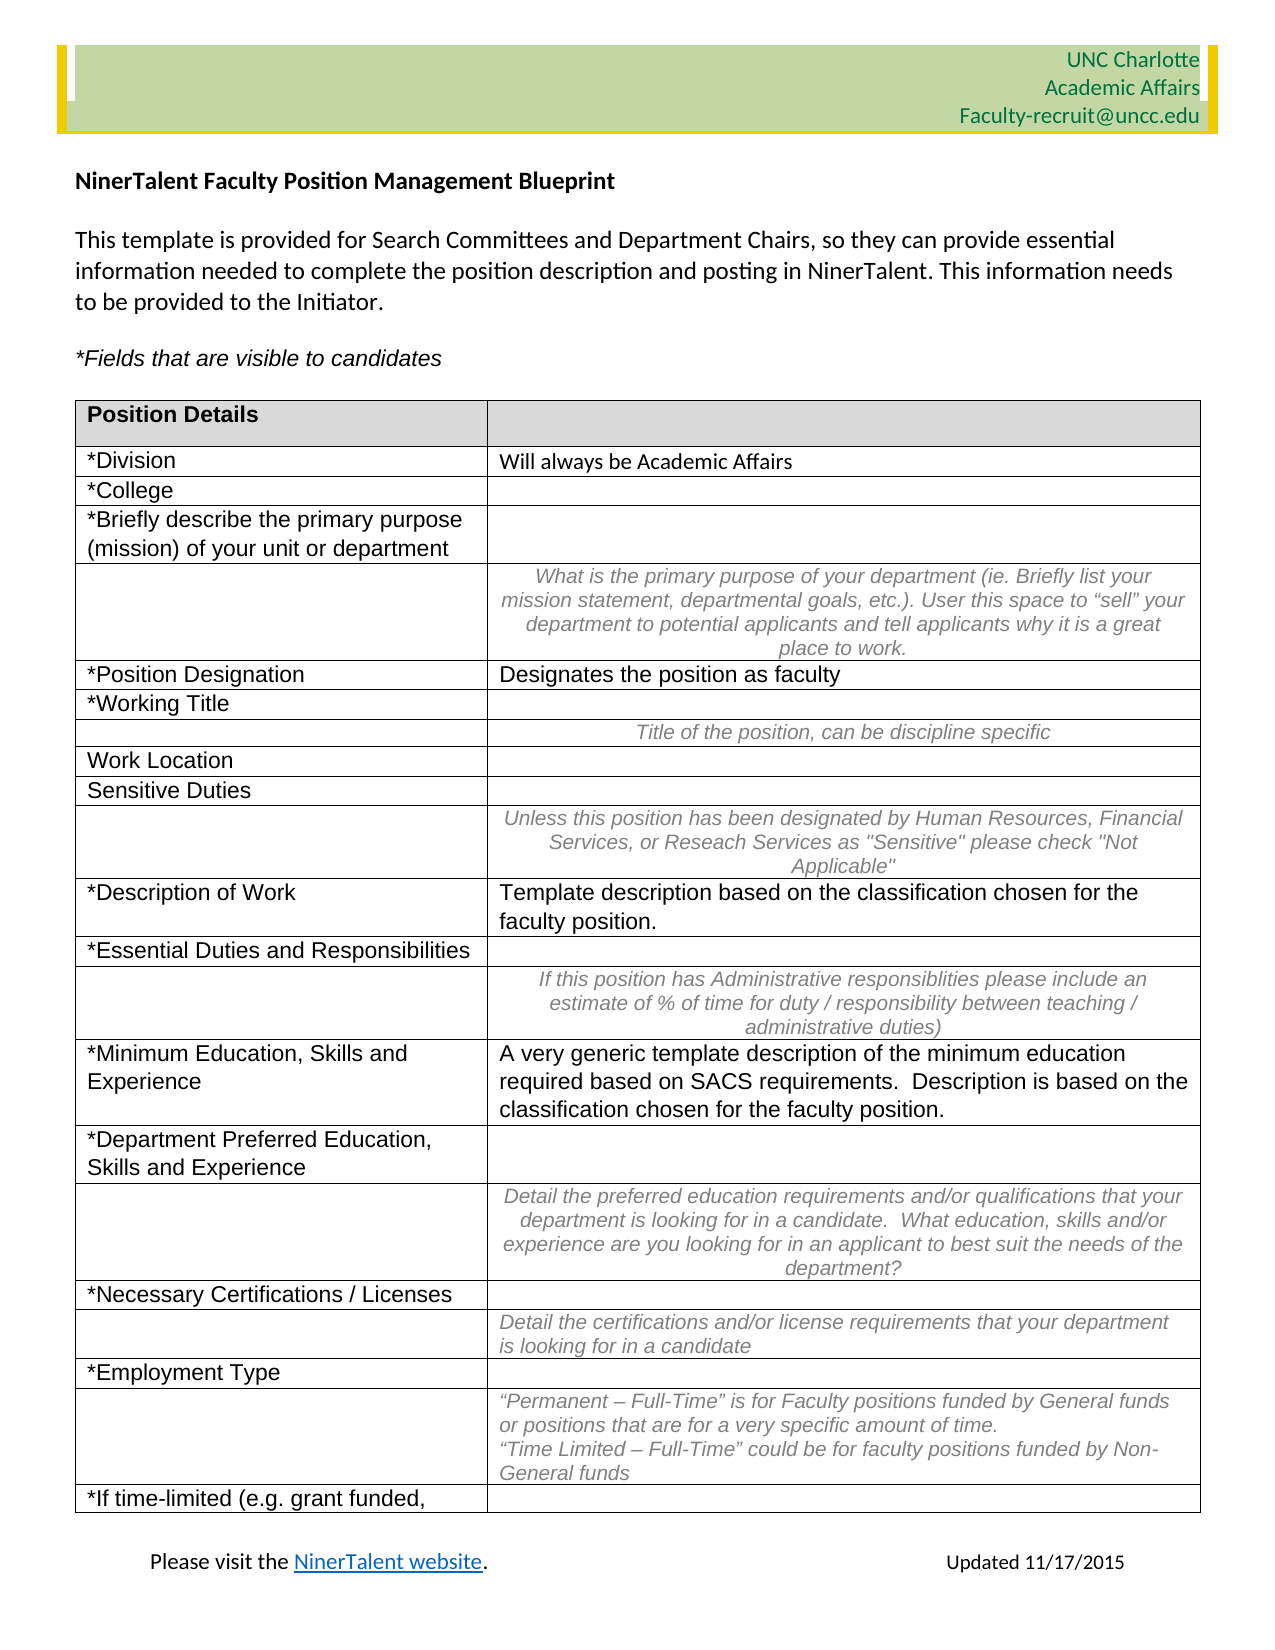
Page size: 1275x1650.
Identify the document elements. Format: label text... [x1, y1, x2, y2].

table_cell *Briefly describe the primary purpose (mission) of your unit or department [76, 506, 487, 563]
table_cell [488, 1126, 1200, 1183]
table_cell Designates the position as faculty [488, 661, 1200, 689]
table_cell [488, 937, 1200, 966]
table_cell [488, 1359, 1200, 1387]
table_cell What is the primary purpose of your department (ie. Briefly list your mission statement, departmental goals, etc.). User this space to “sell” your department to potential applicants and tell applicants why it is a great place to work. [488, 564, 1200, 660]
table_cell *Necessary Certifications / Licenses [76, 1281, 487, 1309]
table_cell [76, 1184, 487, 1279]
table_cell Detail the preferred education requirements and/or qualifications that your department is looking for in a candidate. What education, skills and/or experience are you looking for in an applicant to best suit the needs of the department? [488, 1184, 1200, 1279]
table_cell [76, 1389, 487, 1484]
table_cell “Permanent – Full-Time” is for Faculty positions funded by General funds or positions that are for a very specific amount of time. “Time Limited – Full-Time” could be for faculty positions funded by Non-General funds [488, 1389, 1200, 1484]
table_cell [76, 564, 487, 660]
table_cell *College [76, 477, 487, 505]
table_cell A very generic template description of the minimum education required based on SACS requirements. Description is based on the classification chosen for the faculty position. [488, 1040, 1200, 1125]
table_cell [76, 720, 487, 746]
table_cell If this position has Administrative responsiblities please include an estimate of % of time for duty / responsibility between teaching / administrative duties) [488, 967, 1200, 1038]
table_cell [488, 506, 1200, 563]
table_cell [488, 477, 1200, 505]
table_cell *Working Title [76, 690, 487, 719]
table_cell Work Location [76, 747, 487, 776]
text This template is provided for Search Committees and Department Chairs, so they can provide essential information needed to complete the position description and posting in NinerTalent. This information needs to be provided to the Initiator. [75, 224, 1200, 316]
table_header Position Details [76, 401, 487, 446]
table_cell Sensitive Duties [76, 777, 487, 805]
table_cell *Minimum Education, Skills and Experience [76, 1040, 487, 1125]
table_cell [76, 967, 487, 1038]
table_cell [488, 690, 1200, 719]
table_cell *Essential Duties and Responsibilities [76, 937, 487, 966]
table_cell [76, 1485, 487, 1512]
table_cell Unless this position has been designated by Human Resources, Financial Services, or Reseach Services as "Sensitive" please check "Not Applicable" [488, 806, 1200, 878]
table_cell [488, 777, 1200, 805]
table_cell Template description based on the classification chosen for the faculty position. [488, 879, 1200, 936]
table_cell Detail the certifications and/or license requirements that your department is looking for in a candidate [488, 1310, 1200, 1358]
table_cell *Department Preferred Education, Skills and Experience [76, 1126, 487, 1183]
table_cell *Division [76, 447, 487, 476]
table_cell *Employment Type [76, 1359, 487, 1387]
table_cell [488, 747, 1200, 776]
table_cell *Position Designation [76, 661, 487, 689]
table_header [488, 401, 1200, 446]
table_cell [76, 1310, 487, 1358]
table_cell [488, 1281, 1200, 1309]
table_cell *Description of Work [76, 879, 487, 936]
table_cell [76, 806, 487, 878]
table_cell Title of the position, can be discipline specific [488, 720, 1200, 746]
text *Fields that are visible to candidates [75, 345, 1200, 371]
table_cell [488, 1485, 1200, 1512]
text NinerTalent Faculty Position Management Blueprint [75, 165, 1200, 196]
table_cell Will always be Academic Affairs [488, 447, 1200, 476]
